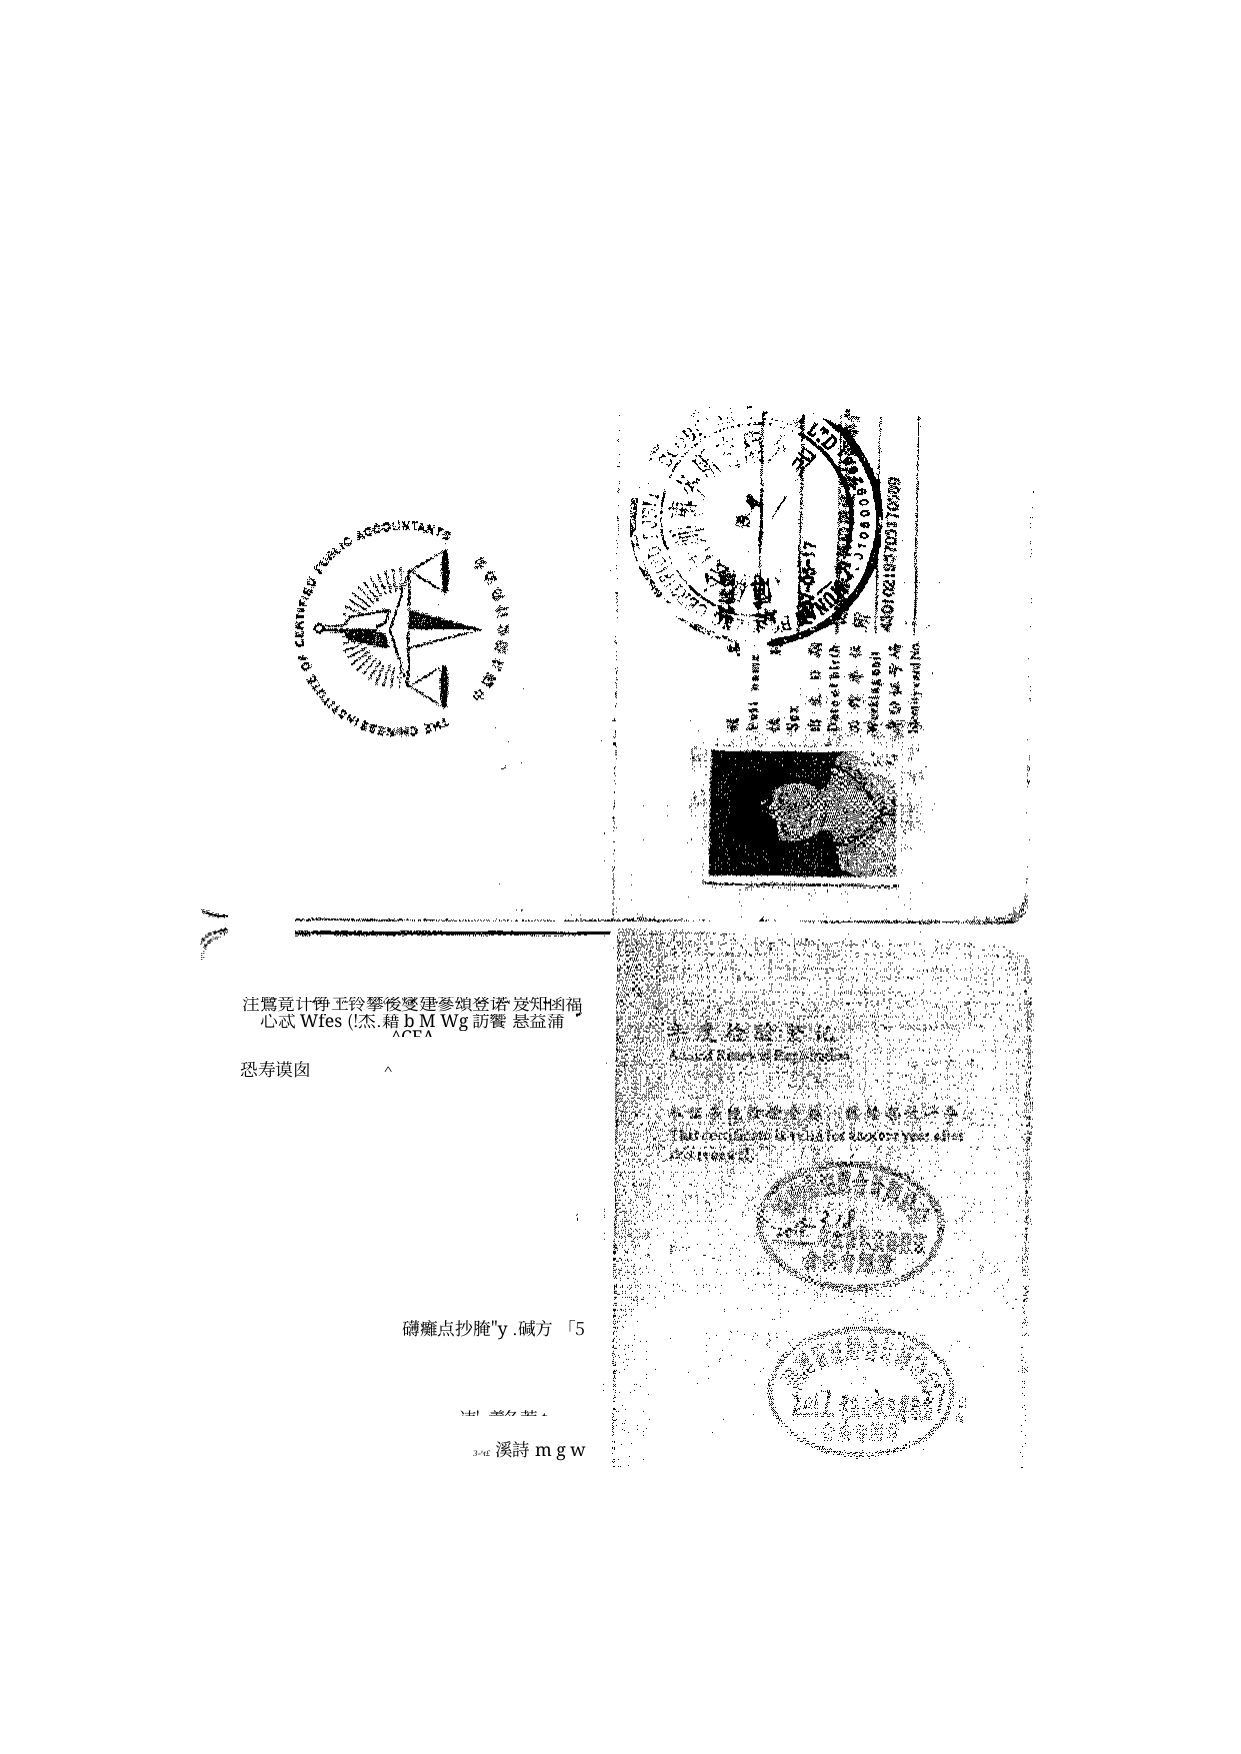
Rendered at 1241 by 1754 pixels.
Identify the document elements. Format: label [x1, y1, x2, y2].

picture [192, 907, 228, 960]
picture [295, 406, 1034, 1468]
